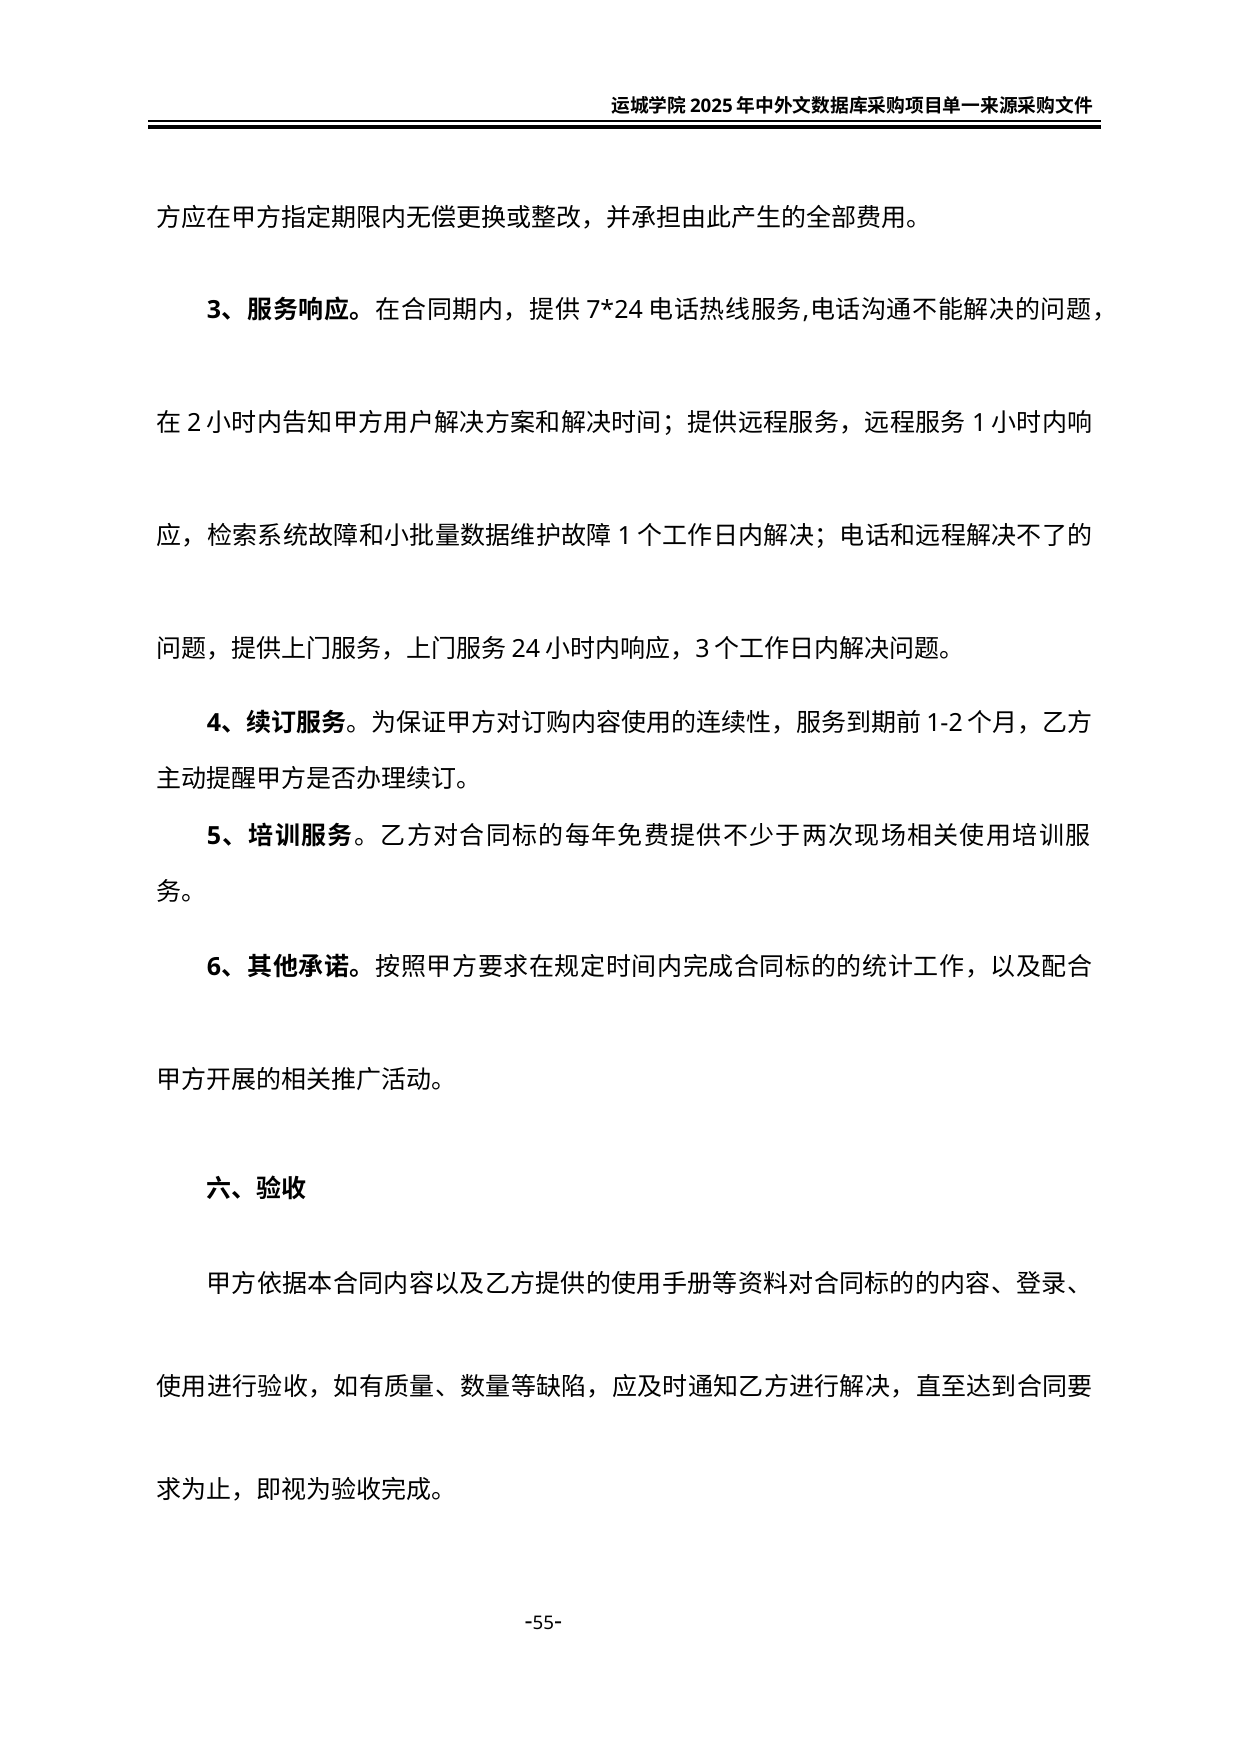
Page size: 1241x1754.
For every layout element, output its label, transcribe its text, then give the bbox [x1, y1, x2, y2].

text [156, 181, 1093, 250]
text 甲方依据本合同内容以及乙方提供的使用手册等资料对合同标的的内容、登录、使用进行验收，如有质量、数量等缺陷，应及时通知乙方进行解决，直至达到合同要求为止，即视为验收完成。 [156, 1248, 1093, 1522]
text 3、服务响应。在合同期内，提供7*24电话热线服务,电话沟通不能解决的问题，在2小时内告知甲方用户解决方案和解决时间；提供远程服务，远程服务1小时内响应，检索系统故障和小批量数据维护故障1个工作日内解决；电话和远程解决不了的问题，提供上门服务，上门服务24小时内响应，3个工作日内解决问题。 [156, 273, 1093, 681]
text 4、续订服务。为保证甲方对订购内容使用的连续性，服务到期前1-2个月，乙方主动提醒甲方是否办理续订。 [156, 704, 1093, 795]
text 5、培训服务。乙方对合同标的每年免费提供不少于两次现场相关使用培训服务。 [156, 817, 1093, 908]
text 6、其他承诺。按照甲方要求在规定时间内完成合同标的的统计工作，以及配合甲方开展的相关推广活动。 [156, 930, 1093, 1112]
text 六、验收 [156, 1152, 1093, 1221]
